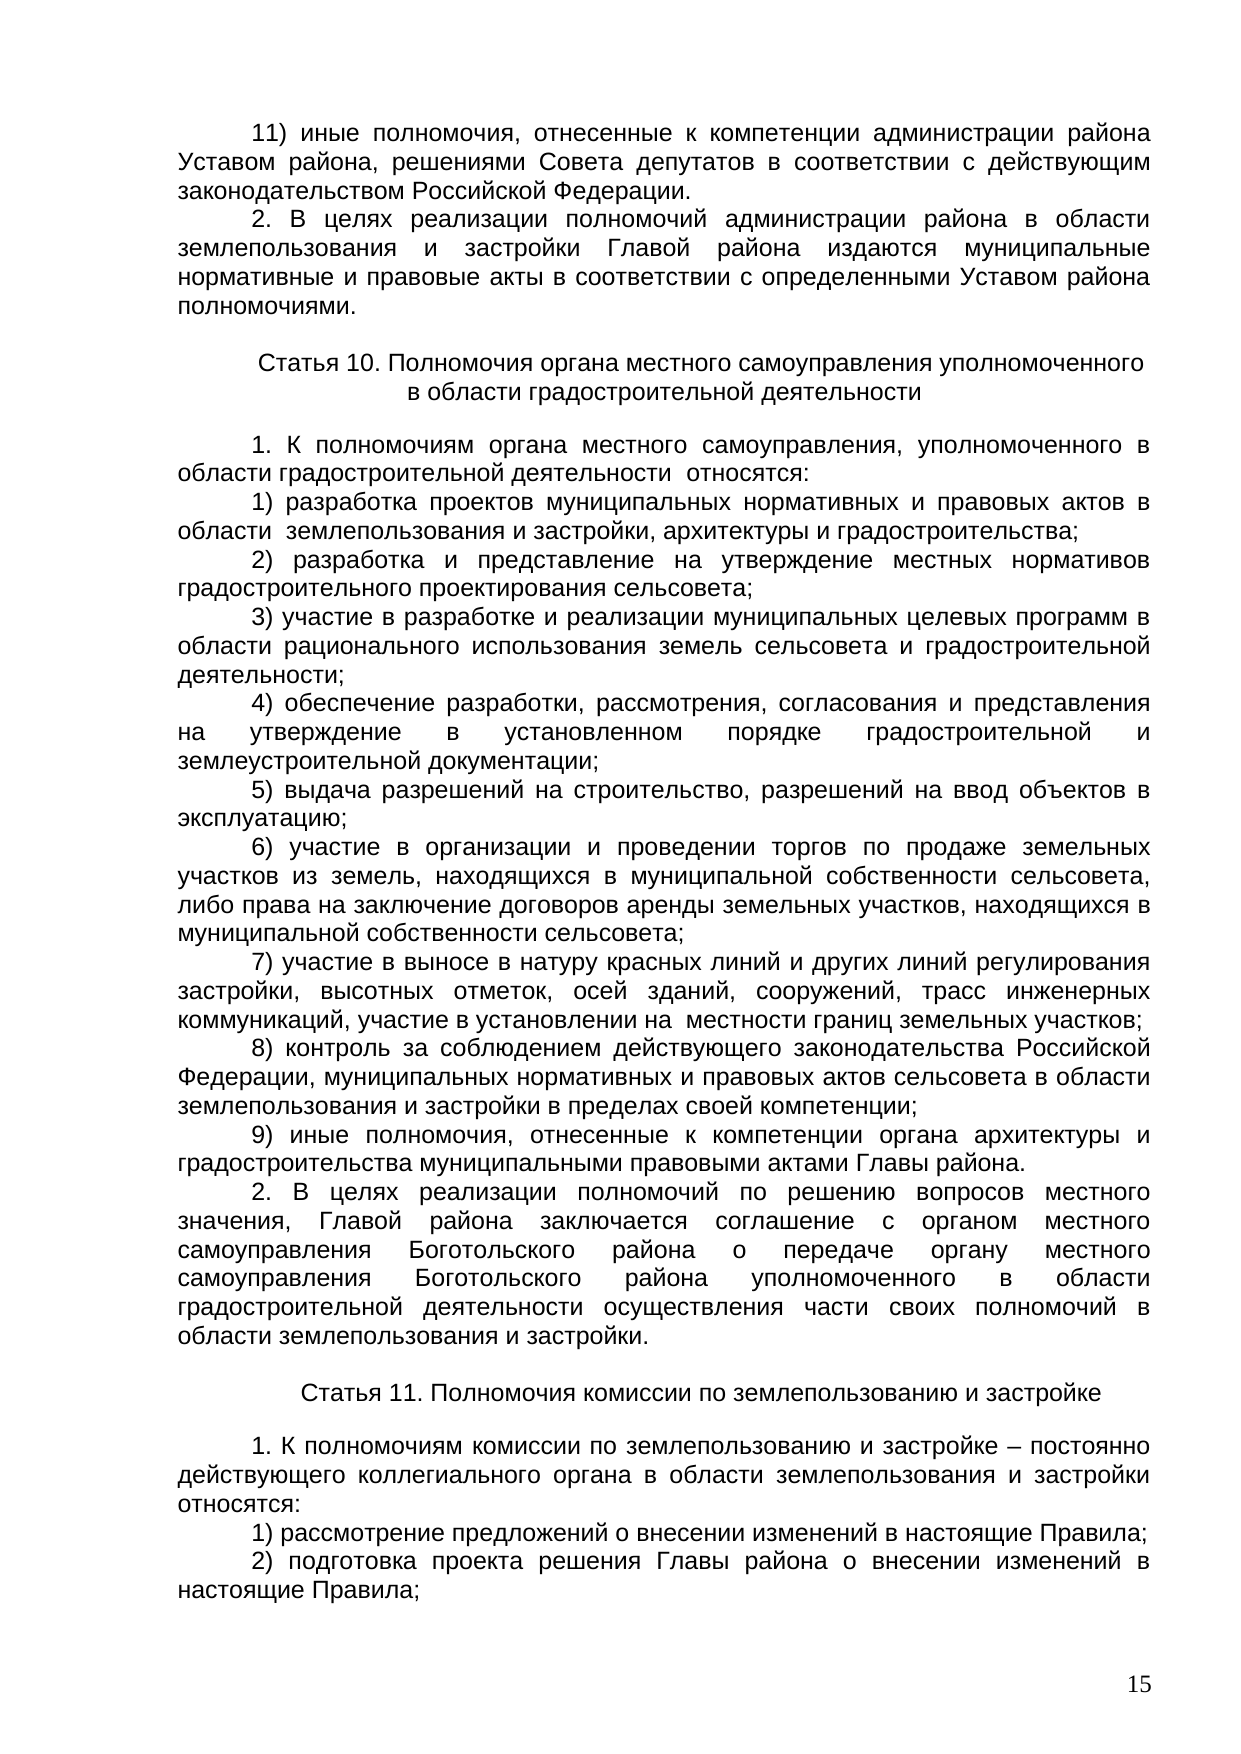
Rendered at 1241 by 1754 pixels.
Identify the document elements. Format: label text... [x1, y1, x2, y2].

text 6) участие в организации и проведении торгов по продаже земельных участков из земель, находящихся в муниципальной собственности сельсовета, либо права на заключение договоров аренды земельных участков, находящихся в муниципальной собственности сельсовета; [177, 832, 1152, 947]
text 1. К полномочиям органа местного самоуправления, уполномоченного в области градостроительной деятельности относятся: [177, 430, 1152, 487]
text 3) участие в разработке и реализации муниципальных целевых программ в области рационального использования земель сельсовета и градостроительной деятельности; [177, 602, 1152, 688]
text 5) выдача разрешений на строительство, разрешений на ввод объектов в эксплуатацию; [177, 775, 1152, 832]
subtitle Статья 10. Полномочия органа местного самоуправления уполномоченного в области градостроительной деятельности [177, 348, 1152, 406]
text 2. В целях реализации полномочий по решению вопросов местного значения, Главой района заключается соглашение с органом местного самоуправления Боготольского района о передаче органу местного самоуправления Боготольского района уполномоченного в области градостроительной деятельности осуществления части своих полномочий в области землепользования и застройки. [177, 1177, 1152, 1350]
text 7) участие в выносе в натуру красных линий и других линий регулирования застройки, высотных отметок, осей зданий, сооружений, трасс инженерных коммуникаций, участие в установлении на местности границ земельных участков; [177, 947, 1152, 1033]
text 1) рассмотрение предложений о внесении изменений в настоящие Правила; [177, 1517, 1152, 1546]
text 11) иные полномочия, отнесенные к компетенции администрации района Уставом района, решениями Совета депутатов в соответствии с действующим законодательством Российской Федерации. [177, 118, 1152, 204]
text 8) контроль за соблюдением действующего законодательства Российской Федерации, муниципальных нормативных и правовых актов сельсовета в области землепользования и застройки в пределах своей компетенции; [177, 1033, 1152, 1120]
text 9) иные полномочия, отнесенные к компетенции органа архитектуры и градостроительства муниципальными правовыми актами Главы района. [177, 1120, 1152, 1177]
text 2. В целях реализации полномочий администрации района в области землепользования и застройки Главой района издаются муниципальные нормативные и правовые акты в соответствии с определенными Уставом района полномочиями. [177, 204, 1152, 319]
text 1) разработка проектов муниципальных нормативных и правовых актов в области землепользования и застройки, архитектуры и градостроительства; [177, 487, 1152, 545]
text 4) обеспечение разработки, рассмотрения, согласования и представления на утверждение в установленном порядке градостроительной и землеустроительной документации; [177, 688, 1152, 775]
text 2) подготовка проекта решения Главы района о внесении изменений в настоящие Правила; [177, 1546, 1152, 1604]
text 2) разработка и представление на утверждение местных нормативов градостроительного проектирования сельсовета; [177, 545, 1152, 602]
text 1. К полномочиям комиссии по землепользованию и застройке – постоянно действующего коллегиального органа в области землепользования и застройки относятся: [177, 1431, 1152, 1517]
subtitle Статья 11. Полномочия комиссии по землепользованию и застройке [177, 1378, 1152, 1407]
